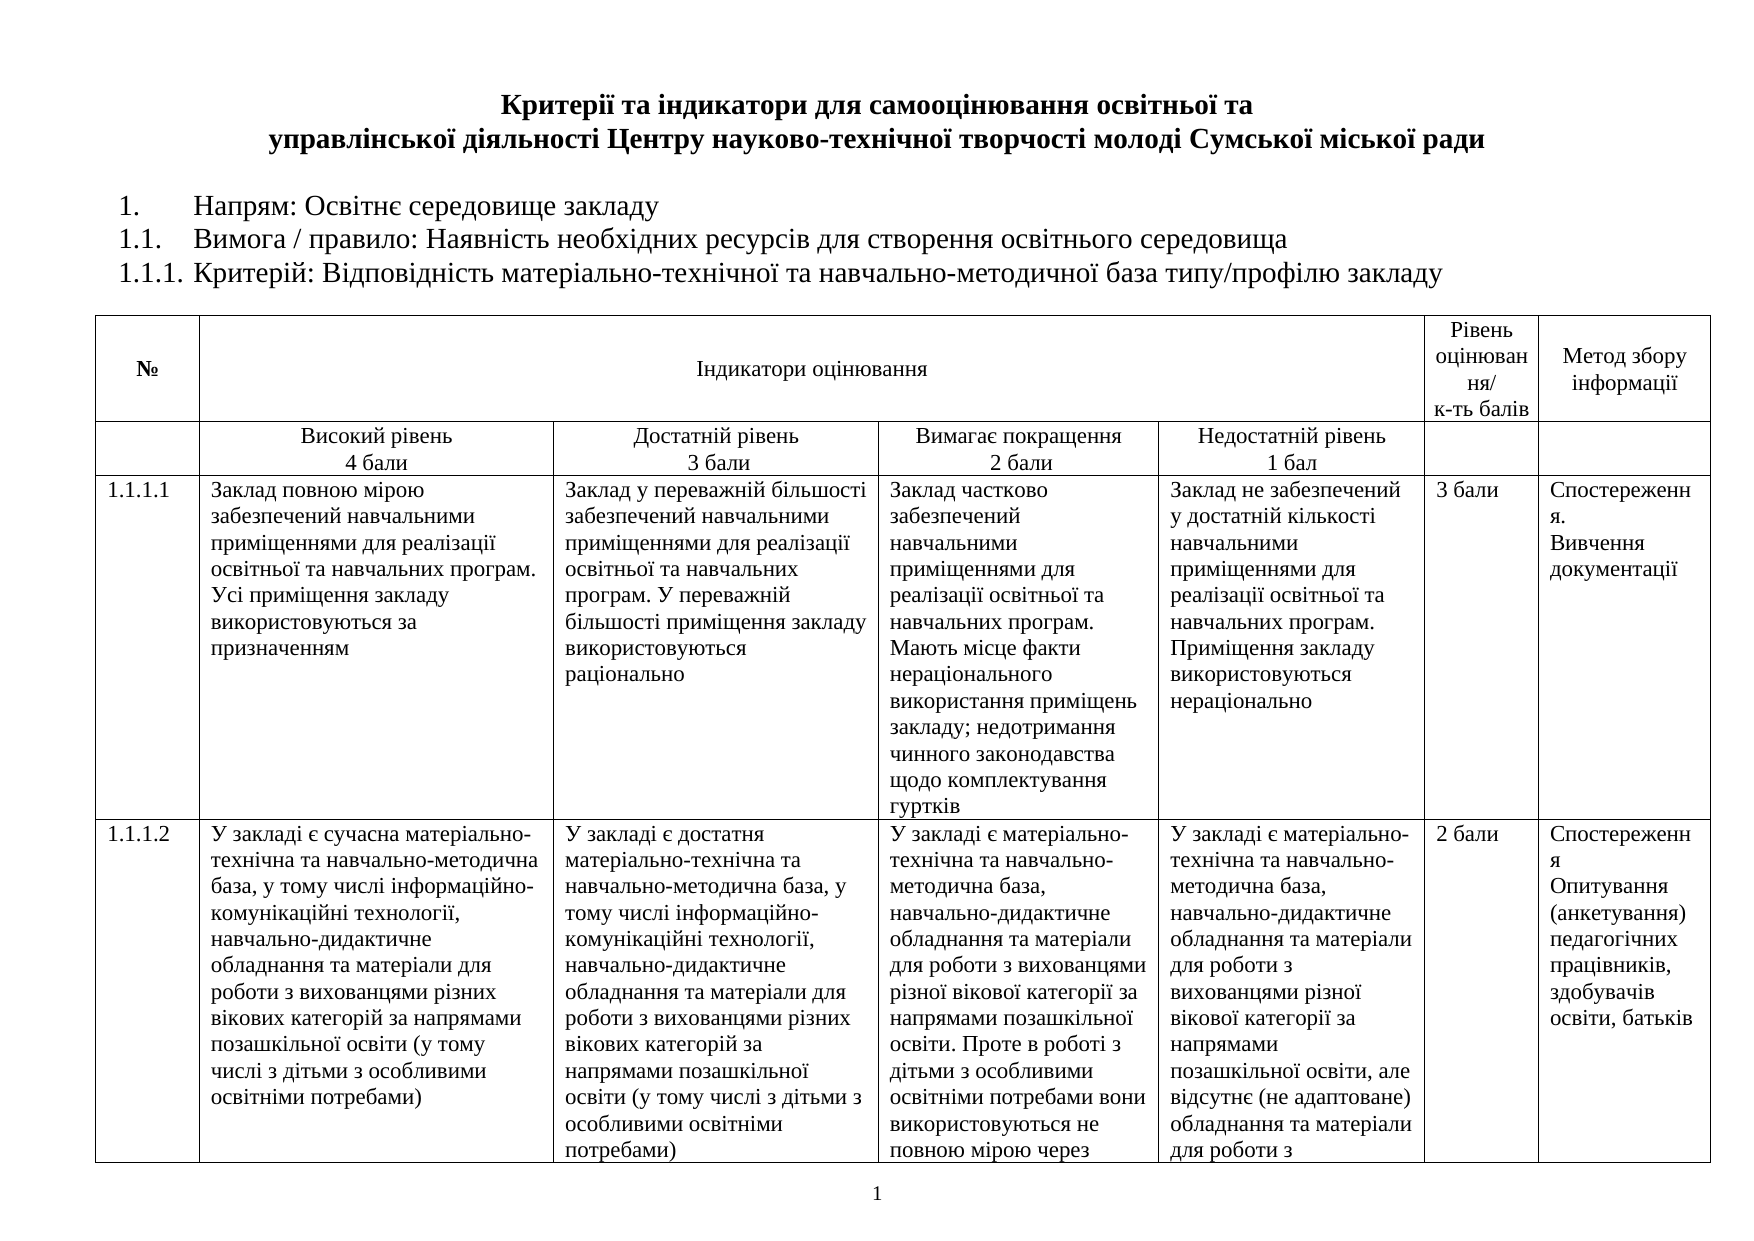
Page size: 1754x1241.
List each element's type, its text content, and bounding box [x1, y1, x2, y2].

table_header Метод збору інформації [1539, 316, 1710, 421]
table_cell 3 бали [1425, 476, 1538, 819]
text Критерії та індикатори для самооцінювання освітньої та [118, 87, 1636, 121]
table_cell Достатній рівень 3 бали [554, 422, 878, 475]
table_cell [1159, 820, 1424, 1162]
table_cell [1539, 422, 1710, 475]
text управлінської діяльності Центру науково-технічної творчості молоді Сумської міської ради [118, 121, 1636, 154]
table_cell 1.1.1.1 [96, 476, 199, 819]
table_cell Заклад не забезпечений у достатній кількості навчальними приміщеннями для реалізації освітньої та навчальних програм. Приміщення закладу використовуються нераціонально [1159, 476, 1424, 819]
table_cell 1.1.1.2 [96, 820, 199, 1162]
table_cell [554, 820, 878, 1162]
table_cell [1425, 422, 1538, 475]
table_header Рівень оцінювання/ к-ть балів [1425, 316, 1538, 421]
table_header № [96, 316, 199, 421]
table_cell Спостереження. Вивчення документації [1539, 476, 1710, 819]
table_header Індикатори оцінювання [200, 316, 1424, 421]
table_cell Заклад частково забезпечений навчальними приміщеннями для реалізації освітньої та навчальних програм. Мають місце факти нераціонального використання приміщень закладу; недотримання чинного законодавства щодо комплектування гуртків [879, 476, 1158, 819]
table_cell Недостатній рівень 1 бал [1159, 422, 1424, 475]
list Критерій: Відповідність матеріально-технічної та навчально-методичної база типу/профілю закладу [118, 255, 1636, 288]
table_cell Вимагає покращення 2 бали [879, 422, 1158, 475]
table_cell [200, 820, 553, 1162]
list Напрям: Освітнє середовище закладу [118, 188, 1636, 221]
table_cell 2 бали [1425, 820, 1538, 1162]
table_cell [1539, 820, 1710, 1162]
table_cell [879, 820, 1158, 1162]
table_cell Заклад повною мірою забезпечений навчальними приміщеннями для реалізації освітньої та навчальних програм. Усі приміщення закладу використовуються за призначенням [200, 476, 553, 819]
table_cell Високий рівень 4 бали [200, 422, 553, 475]
list Вимога / правило: Наявність необхідних ресурсів для створення освітнього середовища [118, 221, 1636, 255]
table_cell [96, 422, 199, 475]
table_cell Заклад у переважній більшості забезпечений навчальними приміщеннями для реалізації освітньої та навчальних програм. У переважній більшості приміщення закладу використовуються раціонально [554, 476, 878, 819]
